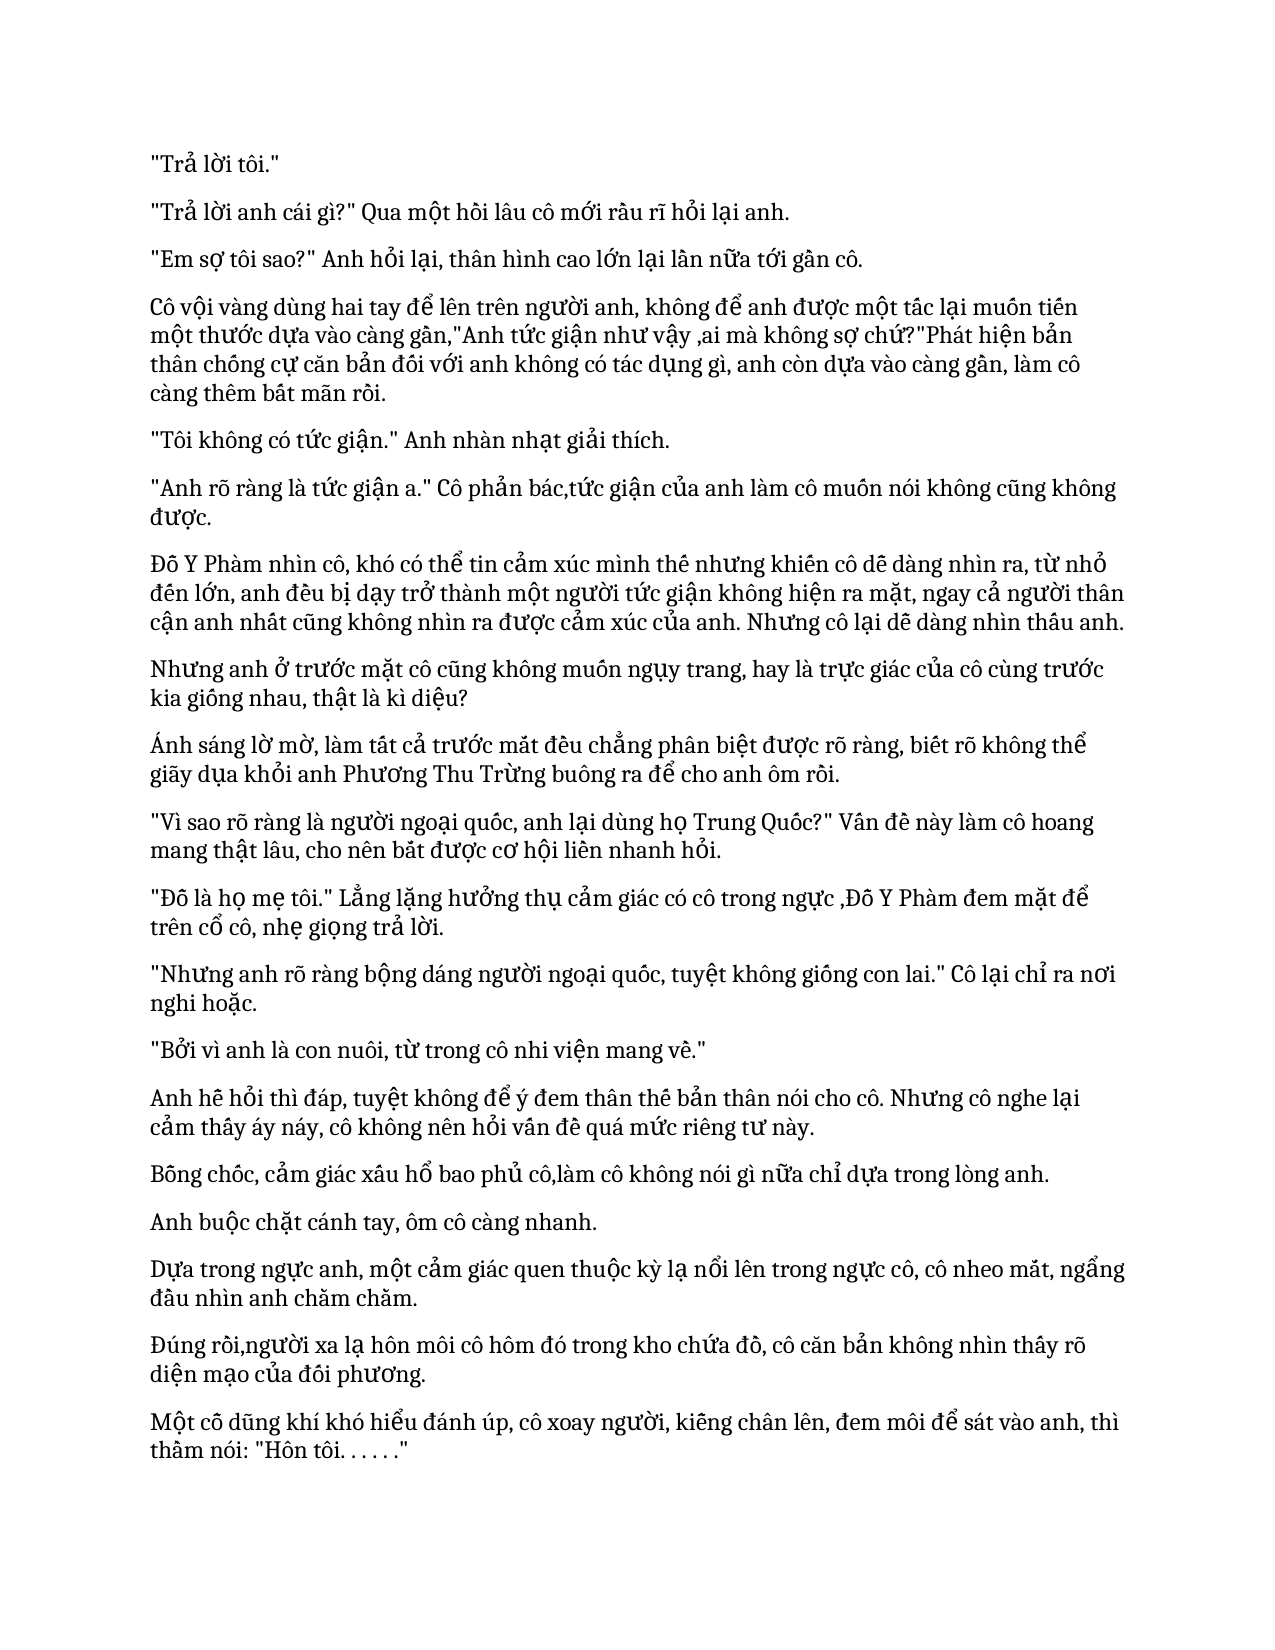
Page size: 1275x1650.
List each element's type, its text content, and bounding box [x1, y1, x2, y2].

text Bỗng chốc, cảm giác xấu hổ bao phủ cô,làm cô không nói gì nữa chỉ dựa trong lòng anh. [150, 1160, 1125, 1189]
text "Anh rõ ràng là tức giận a." Cô phản bác,tức giận của anh làm cô muốn nói không cũng không được. [150, 474, 1125, 531]
text Dựa trong ngực anh, một cảm giác quen thuộc kỳ lạ nổi lên trong ngực cô, cô nheo mắt, ngẩng đầu nhìn anh chằm chằm. [150, 1255, 1125, 1312]
text Đỗ Y Phàm nhìn cô, khó có thể tin cảm xúc mình thế nhưng khiến cô dễ dàng nhìn ra, từ nhỏ đến lớn, anh đều bị dạy trở thành một người tức giận không hiện ra mặt, ngay cả người thân cận anh nhất cũng không nhìn ra được cảm xúc của anh. Nhưng cô lại dễ dàng nhìn thấu anh. [150, 550, 1125, 636]
text Nhưng anh ở trước mặt cô cũng không muốn ngụy trang, hay là trực giác của cô cùng trước kia giống nhau, thật là kì diệu? [150, 655, 1125, 712]
text "Trả lời anh cái gì?" Qua một hồi lâu cô mới rầu rĩ hỏi lại anh. [150, 197, 1125, 226]
text "Đỗ là họ mẹ tôi." Lẳng lặng hưởng thụ cảm giác có cô trong ngực ,Đỗ Y Phàm đem mặt để trên cổ cô, nhẹ giọng trả lời. [150, 884, 1125, 941]
text "Trả lời tôi." [150, 150, 1125, 179]
text Một cỗ dũng khí khó hiểu đánh úp, cô xoay người, kiễng chân lên, đem môi để sát vào anh, thì thầm nói: "Hôn tôi. . . . . ." [150, 1407, 1125, 1465]
text "Tôi không có tức giận." Anh nhàn nhạt giải thích. [150, 426, 1125, 455]
text Đúng rồi,người xa lạ hôn môi cô hôm đó trong kho chứa đồ, cô căn bản không nhìn thấy rõ diện mạo của đối phương. [150, 1331, 1125, 1389]
text "Nhưng anh rõ ràng bộng dáng người ngoại quốc, tuyệt không giống con lai." Cô lại chỉ ra nơi nghi hoặc. [150, 960, 1125, 1017]
text Cô vội vàng dùng hai tay để lên trên người anh, không để anh được một tấc lại muốn tiến một thước dựa vào càng gần,"Anh tức giận như vậy ,ai mà không sợ chứ?"Phát hiện bản thân chống cự căn bản đối với anh không có tác dụng gì, anh còn dựa vào càng gần, làm cô càng thêm bất mãn rồi. [150, 292, 1125, 407]
text "Vì sao rõ ràng là người ngoại quốc, anh lại dùng họ Trung Quốc?" Vấn đề này làm cô hoang mang thật lâu, cho nên bắt được cơ hội liền nhanh hỏi. [150, 807, 1125, 865]
text Anh hễ hỏi thì đáp, tuyệt không để ý đem thân thế bản thân nói cho cô. Nhưng cô nghe lại cảm thấy áy náy, cô không nên hỏi vấn đề quá mức riêng tư này. [150, 1084, 1125, 1141]
text Ánh sáng lờ mờ, làm tất cả trước mắt đều chẳng phân biệt được rõ ràng, biết rõ không thể giãy dụa khỏi anh Phương Thu Trừng buông ra để cho anh ôm rồi. [150, 731, 1125, 789]
text Anh buộc chặt cánh tay, ôm cô càng nhanh. [150, 1207, 1125, 1236]
text "Em sợ tôi sao?" Anh hỏi lại, thân hình cao lớn lại lần nữa tới gần cô. [150, 245, 1125, 274]
text "Bởi vì anh là con nuôi, từ trong cô nhi viện mang về." [150, 1036, 1125, 1065]
